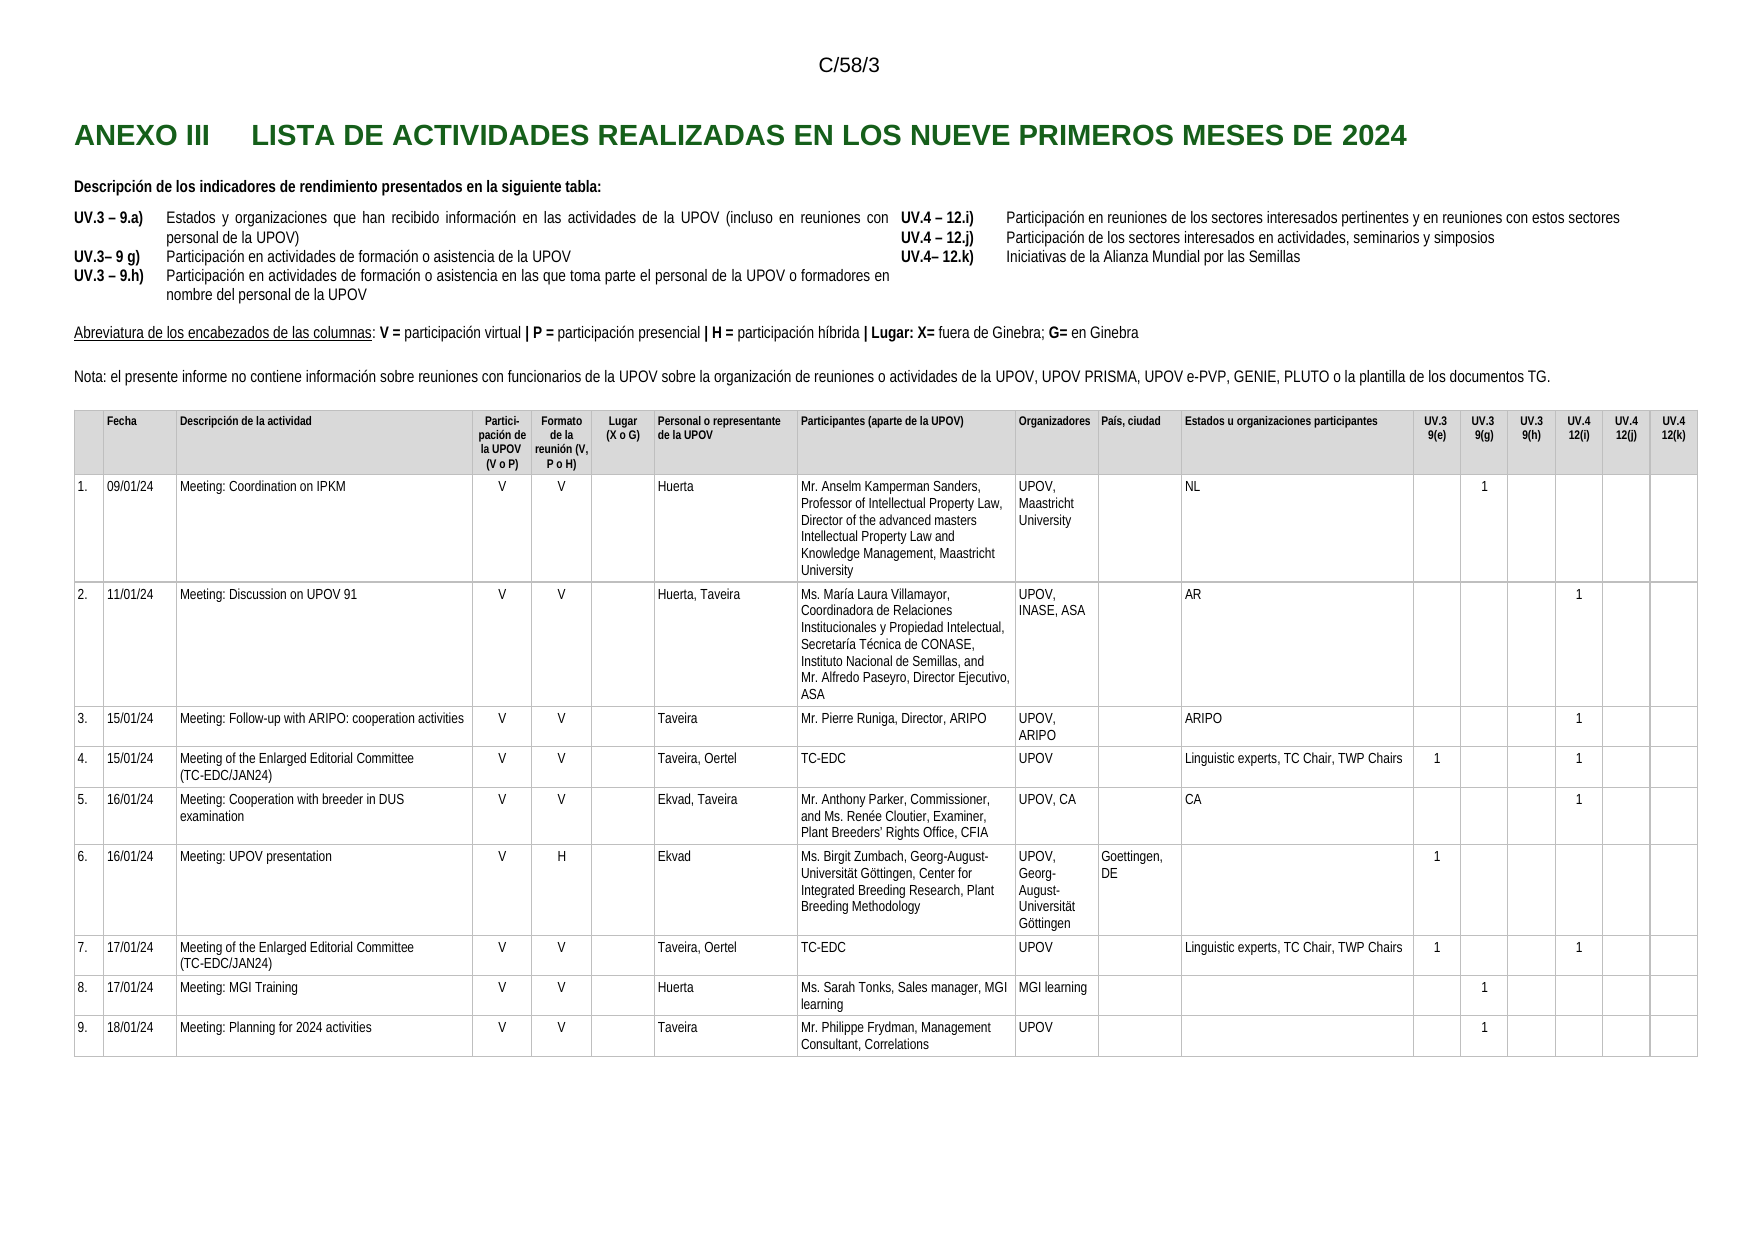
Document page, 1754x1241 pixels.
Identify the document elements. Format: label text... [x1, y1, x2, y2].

table_cell [1099, 583, 1181, 706]
table_cell 16/01/24 [104, 845, 176, 934]
table_cell Ms. María Laura Villamayor, Coordinadora de Relaciones Institucionales y Propiedad Intelectual, Secretaría Técnica de CONASE, Instituto Nacional de Semillas, and Mr. Alfredo Paseyro, Director Ejecutivo, ASA [798, 583, 1015, 706]
table_cell TC-EDC [798, 936, 1015, 975]
table_cell [1556, 475, 1602, 581]
table_cell [1461, 583, 1507, 706]
text Abreviatura de los encabezados de las columnas: V = participación virtual | P = participación presencial | H = participación híbrida | Lugar: X= fuera de Ginebra; G= en Ginebra [74, 323, 1624, 342]
table_cell 11/01/24 [104, 583, 176, 706]
table_cell [1651, 788, 1697, 844]
table_header Estados u organizaciones participantes [1182, 411, 1413, 474]
table_cell 1 [1461, 475, 1507, 581]
table_cell Taveira, Oertel [655, 747, 797, 787]
table_cell Ekvad [655, 845, 797, 934]
table_cell V [532, 707, 591, 746]
table_cell [1414, 707, 1460, 746]
table_cell UPOV [1016, 936, 1098, 975]
table_cell Meeting: Planning for 2024 activities [177, 1016, 472, 1056]
table_cell [1651, 707, 1697, 746]
table_header UV.4 12(j) [1603, 411, 1649, 474]
table_cell [1508, 475, 1555, 581]
table_cell [1556, 976, 1602, 1015]
table_header UV.3 9(h) [1508, 411, 1555, 474]
table_cell 1 [1414, 845, 1460, 934]
table_cell [1461, 747, 1507, 787]
table_cell 1 [1556, 707, 1602, 746]
table_cell [1182, 1016, 1413, 1056]
table_cell Huerta [655, 475, 797, 581]
table_cell UPOV, ARIPO [1016, 707, 1098, 746]
table_header [75, 411, 103, 474]
table_cell Mr. Anselm Kamperman Sanders, Professor of Intellectual Property Law, Director of the advanced masters Intellectual Property Law and Knowledge Management, Maastricht University [798, 475, 1015, 581]
table_header UV.3 9(e) [1414, 411, 1460, 474]
table_cell V [532, 788, 591, 844]
table_header Organizadores [1016, 411, 1098, 474]
table_cell [1603, 583, 1649, 706]
table_cell V [473, 707, 531, 746]
table_cell Meeting: Cooperation with breeder in DUS examination [177, 788, 472, 844]
table_cell [1461, 845, 1507, 934]
table_cell CA [1182, 788, 1413, 844]
table_header Descripción de la actividad [177, 411, 472, 474]
table_cell [592, 788, 654, 844]
table_cell [1461, 788, 1507, 844]
table_cell Huerta [655, 976, 797, 1015]
table_cell [1099, 747, 1181, 787]
table_cell Meeting: Discussion on UPOV 91 [177, 583, 472, 706]
table_cell [1414, 788, 1460, 844]
table_header UV.4 – 12.i) Participación en reuniones de los sectores interesados pertinentes y en reuniones con estos sectores UV.4 – 12.j) Participación de los sectores interesados en actividades, seminarios y simposios UV.4– 12.k) Iniciativas de la Alianza Mundial por las Semillas [901, 208, 1683, 323]
table_cell [1461, 936, 1507, 975]
table_cell [1651, 583, 1697, 706]
table_cell 17/01/24 [104, 976, 176, 1015]
table_cell [592, 936, 654, 975]
table_cell [592, 475, 654, 581]
table_cell V [532, 747, 591, 787]
table_cell NL [1182, 475, 1413, 581]
table_cell [1414, 583, 1460, 706]
table_cell [592, 845, 654, 934]
table_cell UPOV [1016, 747, 1098, 787]
table_cell [592, 976, 654, 1015]
table_cell 1 [1414, 747, 1460, 787]
table_header Personal o representante de la UPOV [655, 411, 797, 474]
table_header País, ciudad [1099, 411, 1181, 474]
table_cell 09/01/24 [104, 475, 176, 581]
table_cell [1414, 976, 1460, 1015]
table_cell [1603, 707, 1649, 746]
table_cell Mr. Pierre Runiga, Director, ARIPO [798, 707, 1015, 746]
table_cell V [473, 976, 531, 1015]
table_cell [1651, 845, 1697, 934]
table_cell [75, 936, 103, 975]
table_cell [1414, 1016, 1460, 1056]
table_cell Ekvad, Taveira [655, 788, 797, 844]
table_cell [1508, 976, 1555, 1015]
table_cell [1099, 475, 1181, 581]
table_header UV.4 12(k) [1651, 411, 1697, 474]
table_header Participantes (aparte de la UPOV) [798, 411, 1015, 474]
table_cell Meeting: Follow-up with ARIPO: cooperation activities [177, 707, 472, 746]
table_cell [1603, 1016, 1649, 1056]
table_cell V [473, 747, 531, 787]
table_cell [1508, 583, 1555, 706]
table_cell [1603, 475, 1649, 581]
table_cell [1651, 976, 1697, 1015]
table_header UV.3 9(g) [1461, 411, 1507, 474]
table_cell [75, 1016, 103, 1056]
table_cell [1651, 475, 1697, 581]
table_cell [1508, 788, 1555, 844]
table_cell Taveira [655, 1016, 797, 1056]
table_cell V [473, 1016, 531, 1056]
table_cell V [473, 845, 531, 934]
table_cell [75, 583, 103, 706]
table_cell [75, 976, 103, 1015]
table_cell UPOV [1016, 1016, 1098, 1056]
table_header Partici-pación de la UPOV (V o P) [473, 411, 531, 474]
table_cell [592, 747, 654, 787]
table_cell [75, 845, 103, 934]
table_cell 1 [1461, 976, 1507, 1015]
table_cell Meeting: UPOV presentation [177, 845, 472, 934]
table_cell [1603, 747, 1649, 787]
table_cell [75, 707, 103, 746]
table_cell [75, 747, 103, 787]
table_cell Linguistic experts, TC Chair, TWP Chairs [1182, 936, 1413, 975]
table_cell [1508, 707, 1555, 746]
table_cell Meeting of the Enlarged Editorial Committee (TC-EDC/JAN24) [177, 747, 472, 787]
table_cell [1556, 1016, 1602, 1056]
table_cell [1651, 747, 1697, 787]
table_cell [1508, 747, 1555, 787]
table_cell Taveira [655, 707, 797, 746]
table_header UV.3 – 9.a) Estados y organizaciones que han recibido información en las actividades de la UPOV (incluso en reuniones con personal de la UPOV) UV.3– 9 g) Participación en actividades de formación o asistencia de la UPOV UV.3 – 9.h) Participación en actividades de formación o asistencia en las que toma parte el personal de la UPOV o formadores en nombre del personal de la UPOV [74, 208, 901, 323]
table_cell Meeting: Coordination on IPKM [177, 475, 472, 581]
table_cell 1 [1556, 936, 1602, 975]
table_cell ARIPO [1182, 707, 1413, 746]
table_cell V [473, 583, 531, 706]
table_cell [1651, 936, 1697, 975]
table_cell [1099, 976, 1181, 1015]
table_cell [1508, 1016, 1555, 1056]
table_cell UPOV, INASE, ASA [1016, 583, 1098, 706]
table_header Formato de la reunión (V, P o H) [532, 411, 591, 474]
table_cell Ms. Sarah Tonks, Sales manager, MGI learning [798, 976, 1015, 1015]
table_cell Ms. Birgit Zumbach, Georg-August-Universität Göttingen, Center for Integrated Breeding Research, Plant Breeding Methodology [798, 845, 1015, 934]
table_cell Goettingen, DE [1099, 845, 1181, 934]
table_cell Mr. Philippe Frydman, Management Consultant, Correlations [798, 1016, 1015, 1056]
table_cell 17/01/24 [104, 936, 176, 975]
table_cell [75, 475, 103, 581]
table_cell Meeting: MGI Training [177, 976, 472, 1015]
table_cell Meeting of the Enlarged Editorial Committee (TC-EDC/JAN24) [177, 936, 472, 975]
table_cell V [532, 583, 591, 706]
table_cell [1508, 936, 1555, 975]
table_cell [592, 583, 654, 706]
table_cell Taveira, Oertel [655, 936, 797, 975]
table_cell 1 [1461, 1016, 1507, 1056]
table_cell [1099, 936, 1181, 975]
table_header Fecha [104, 411, 176, 474]
table_cell [1182, 976, 1413, 1015]
table_cell V [473, 788, 531, 844]
table_cell [1603, 976, 1649, 1015]
table_cell [75, 788, 103, 844]
table_cell TC-EDC [798, 747, 1015, 787]
table_cell [1651, 1016, 1697, 1056]
table_cell [592, 1016, 654, 1056]
table_cell UPOV, Maastricht University [1016, 475, 1098, 581]
table_cell [1556, 845, 1602, 934]
table_cell 15/01/24 [104, 707, 176, 746]
table_cell UPOV, Georg-August-Universität Göttingen [1016, 845, 1098, 934]
table_cell 16/01/24 [104, 788, 176, 844]
table_cell [1099, 707, 1181, 746]
table_cell [1461, 707, 1507, 746]
table_header Lugar (X o G) [592, 411, 654, 474]
table_cell Mr. Anthony Parker, Commissioner, and Ms. Renée Cloutier, Examiner, Plant Breeders’ Rights Office, CFIA [798, 788, 1015, 844]
table_cell [1508, 845, 1555, 934]
table_cell 15/01/24 [104, 747, 176, 787]
table_cell UPOV, CA [1016, 788, 1098, 844]
table_cell V [532, 976, 591, 1015]
table_cell [1603, 936, 1649, 975]
table_cell V [473, 475, 531, 581]
table_cell H [532, 845, 591, 934]
table_cell [1603, 788, 1649, 844]
table_cell AR [1182, 583, 1413, 706]
table_cell [1414, 475, 1460, 581]
table_cell V [532, 1016, 591, 1056]
table_cell V [532, 936, 591, 975]
table_cell [1099, 1016, 1181, 1056]
table_cell 1 [1556, 788, 1602, 844]
table_cell [1182, 845, 1413, 934]
table_header UV.4 12(i) [1556, 411, 1602, 474]
text Nota: el presente informe no contiene información sobre reuniones con funcionarios de la UPOV sobre la organización de reuniones o actividades de la UPOV, UPOV PRISMA, UPOV e-PVP, GENIE, PLUTO o la plantilla de los documentos TG. [74, 366, 1624, 386]
table_cell [1099, 788, 1181, 844]
table_cell MGI learning [1016, 976, 1098, 1015]
table_cell [1603, 845, 1649, 934]
table_cell 18/01/24 [104, 1016, 176, 1056]
table_cell 1 [1556, 747, 1602, 787]
table_cell Linguistic experts, TC Chair, TWP Chairs [1182, 747, 1413, 787]
title ANEXO III LISTA DE ACTIVIDADES REALIZADAS EN LOS NUEVE PRIMEROS MESES DE 2024 [74, 118, 1624, 152]
table_cell [592, 707, 654, 746]
table_cell 1 [1414, 936, 1460, 975]
table_cell Huerta, Taveira [655, 583, 797, 706]
text Descripción de los indicadores de rendimiento presentados en la siguiente tabla: [74, 177, 1624, 196]
table_cell V [532, 475, 591, 581]
table_cell 1 [1556, 583, 1602, 706]
table_cell V [473, 936, 531, 975]
